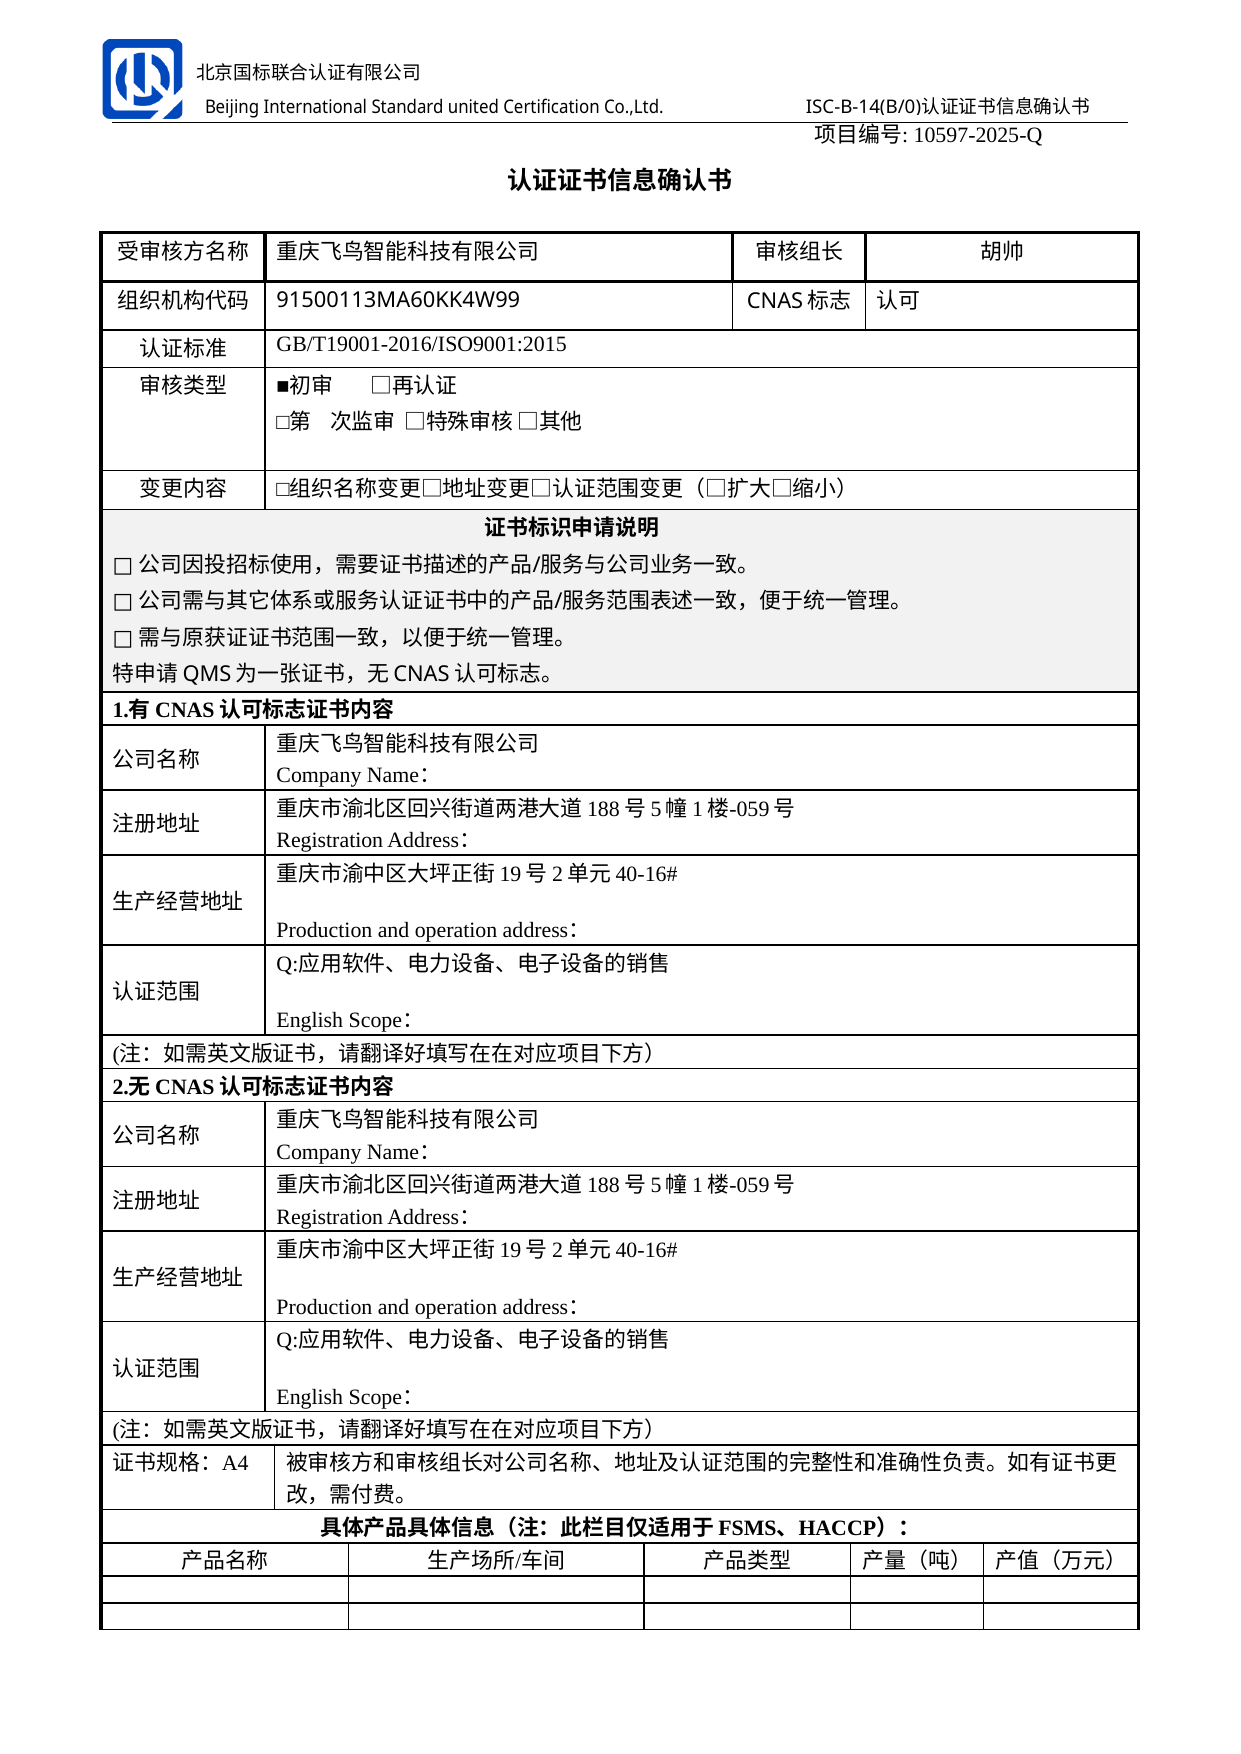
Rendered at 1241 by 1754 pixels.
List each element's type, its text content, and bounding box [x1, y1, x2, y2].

table_cell 被审核方和审核组长对公司名称、地址及认证范围的完整性和准确性负责。如有证书更改，需付费。 [275, 1446, 1137, 1509]
table_cell 91500113MA60KK4W99 [266, 283, 732, 329]
table_cell 产品名称 [103, 1544, 348, 1575]
table_cell (注：如需英文版证书，请翻译好填写在在对应项目下方） [103, 1412, 1137, 1444]
table_cell 产值（万元） [984, 1544, 1137, 1575]
table_cell [851, 1577, 983, 1602]
table_cell GB/T19001-2016/ISO9001:2015 [266, 331, 1137, 366]
table_header 重庆飞鸟智能科技有限公司 [267, 234, 731, 280]
table_cell 1.有CNAS认可标志证书内容 [103, 693, 1137, 724]
table_cell 重庆飞鸟智能科技有限公司 Company Name： [266, 1102, 1137, 1166]
table_cell [103, 1604, 348, 1629]
table_cell Q:应用软件、电力设备、电子设备的销售 English Scope： [266, 1322, 1137, 1411]
table_cell 重庆市渝中区大坪正街19号2单元40-16# Production and operation address： [266, 1232, 1137, 1321]
table_header 胡帅 [867, 234, 1137, 280]
table_cell 变更内容 [103, 471, 264, 509]
table_cell 重庆飞鸟智能科技有限公司 Company Name： [266, 726, 1137, 789]
table_cell Q:应用软件、电力设备、电子设备的销售 English Scope： [266, 946, 1137, 1034]
table_cell 证书标识申请说明 □ 公司因投招标使用，需要证书描述的产品/服务与公司业务一致。 □ 公司需与其它体系或服务认证证书中的产品/服务范围表述一致，便于统一管理。 □ 需与原获证证书范围一致，以便于统一管理。 特申请QMS为一张证书，无CNAS认可标志。 [103, 510, 1137, 691]
table_cell □组织名称变更□地址变更□认证范围变更（□扩大□缩小） [266, 471, 1137, 509]
table_cell 重庆市渝北区回兴街道两港大道188号5幢1楼-059号 Registration Address： [266, 791, 1137, 854]
table_cell [103, 1577, 348, 1602]
table_cell [349, 1604, 643, 1629]
table_cell 产量（吨） [851, 1544, 983, 1575]
table_cell 审核类型 [103, 368, 264, 470]
text 认证证书信息确认书 [112, 160, 1128, 197]
table_header 受审核方名称 [103, 234, 263, 280]
table_cell 产品类型 [645, 1544, 850, 1575]
table_cell 2.无CNAS认可标志证书内容 [103, 1069, 1137, 1101]
table_cell 认证标准 [103, 331, 264, 366]
table_cell CNAS标志 [733, 283, 865, 329]
table_cell 具体产品具体信息（注：此栏目仅适用于FSMS、HACCP）： [103, 1510, 1137, 1542]
table_header 审核组长 [734, 234, 864, 280]
table_cell [984, 1577, 1137, 1602]
table_cell ■初审 □再认证 □第 次监审 □特殊审核 □其他 [266, 368, 1137, 470]
table_cell 注册地址 [103, 1167, 264, 1230]
table_cell 生产经营地址 [103, 856, 264, 944]
table_cell 注册地址 [103, 791, 264, 854]
table_cell [645, 1577, 850, 1602]
table_cell 重庆市渝中区大坪正街19号2单元40-16# Production and operation address： [266, 856, 1137, 944]
table_cell [645, 1604, 850, 1629]
table_cell [851, 1604, 983, 1629]
table_cell 生产经营地址 [103, 1232, 264, 1321]
table_cell 重庆市渝北区回兴街道两港大道188号5幢1楼-059号 Registration Address： [266, 1167, 1137, 1230]
table_cell (注：如需英文版证书，请翻译好填写在在对应项目下方） [103, 1036, 1137, 1067]
table_cell 认证范围 [103, 1322, 264, 1411]
table_cell 公司名称 [103, 726, 264, 789]
table_cell 证书规格：A4 [103, 1446, 274, 1509]
table_cell 公司名称 [103, 1102, 264, 1166]
text 项目编号: 10597-2025-Q [112, 123, 1128, 148]
table_cell 认可 [866, 283, 1137, 329]
picture [102, 39, 183, 119]
table_cell [984, 1604, 1137, 1629]
table_cell [349, 1577, 643, 1602]
table_cell 生产场所/车间 [349, 1544, 643, 1575]
table_cell 组织机构代码 [103, 283, 264, 329]
table_cell 认证范围 [103, 946, 264, 1034]
